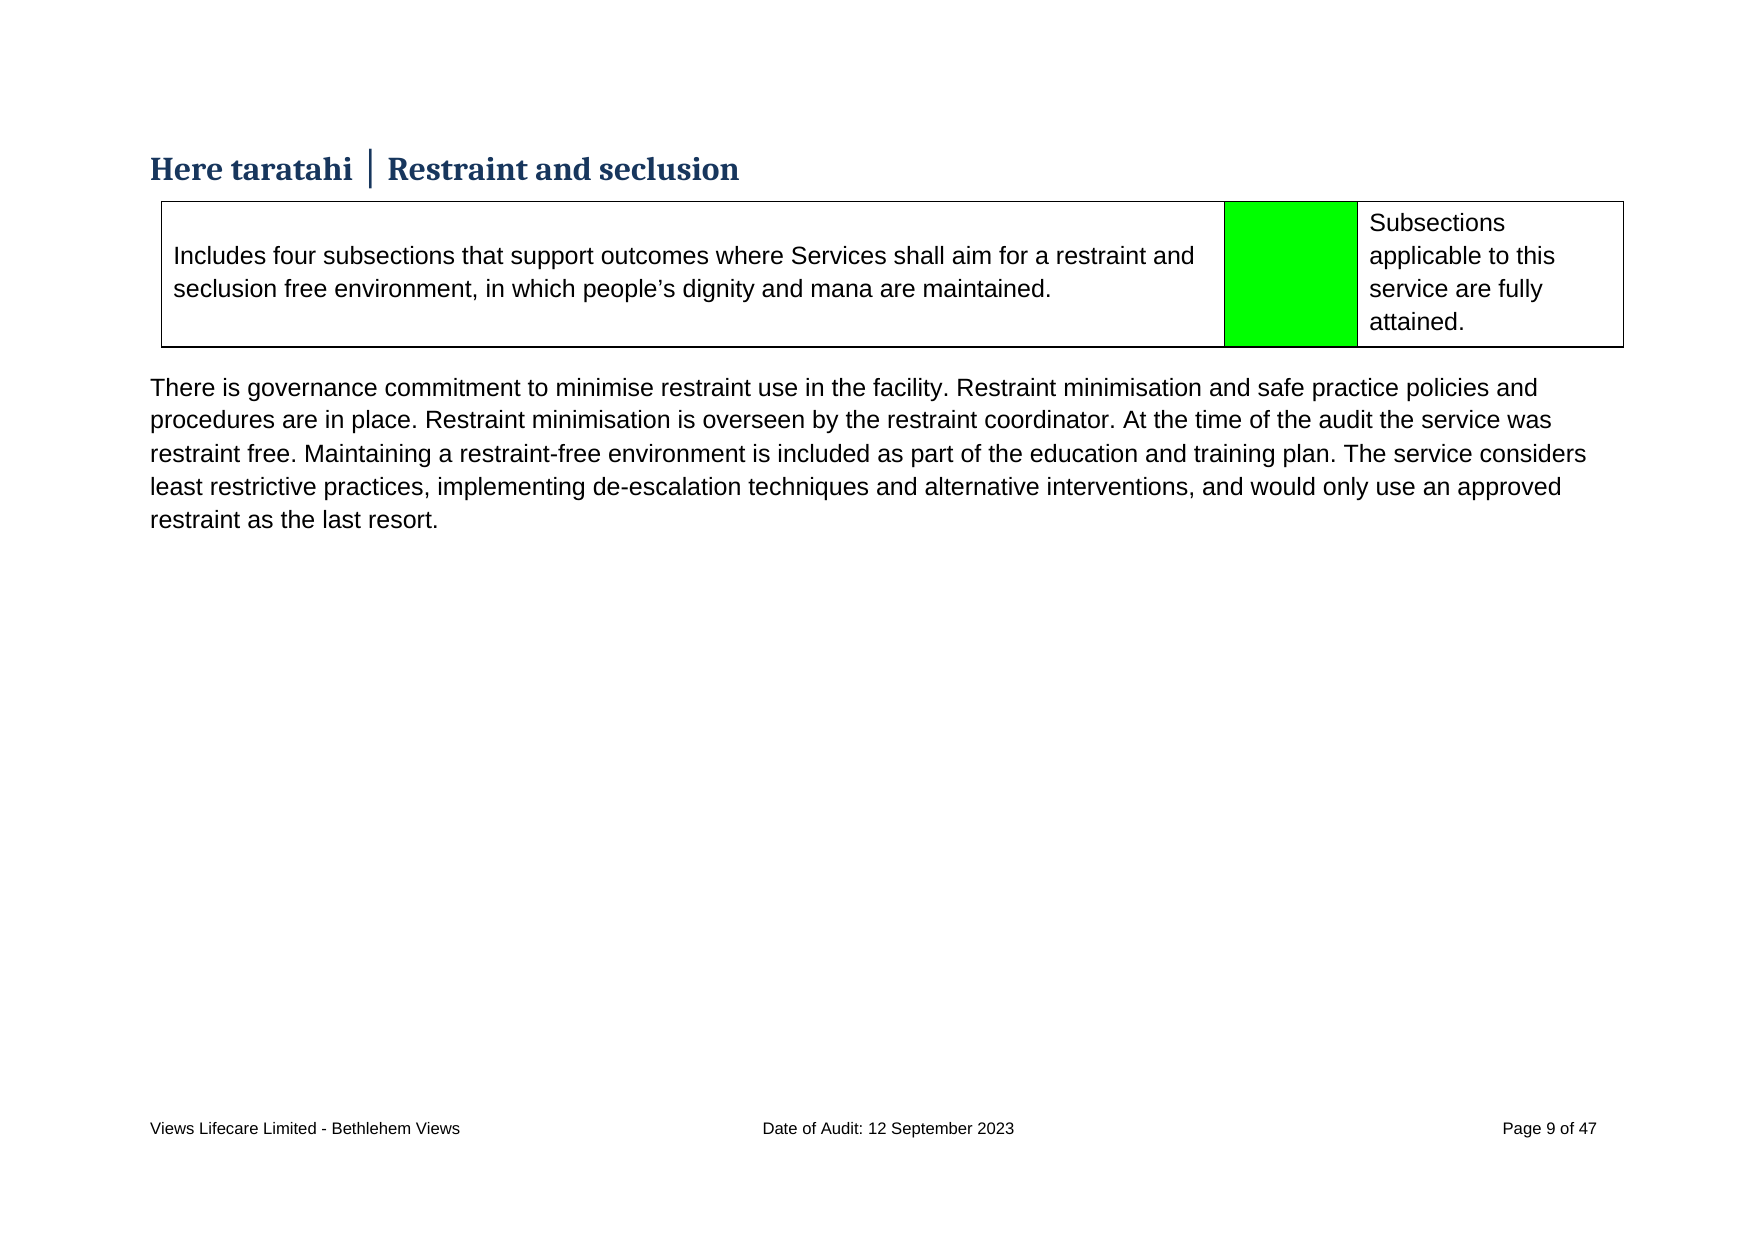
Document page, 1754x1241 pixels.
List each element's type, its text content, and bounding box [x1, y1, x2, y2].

subtitle Here taratahi │ Restraint and seclusion [150, 150, 369, 188]
text There is governance commitment to minimise restraint use in the facility. Restraint minimisation and safe practice policies and procedures are in place. Restraint minimisation is overseen by the restraint coordinator. At the time of the audit the service was restraint free. Maintaining a restraint-free environment is included as part of the education and training plan. The service considers least restrictive practices, implementing de-escalation techniques and alternative interventions, and would only use an approved restraint as the last resort. [150, 372, 1604, 533]
subtitle Here taratahi │ Restraint and seclusion [371, 150, 1604, 188]
table_header Subsections applicable to this service are fully attained. [1358, 202, 1623, 346]
table_header [1225, 202, 1357, 346]
table_header Includes four subsections that support outcomes where Services shall aim for a restraint and seclusion free environment, in which people’s dignity and mana are maintained. [162, 202, 1224, 346]
